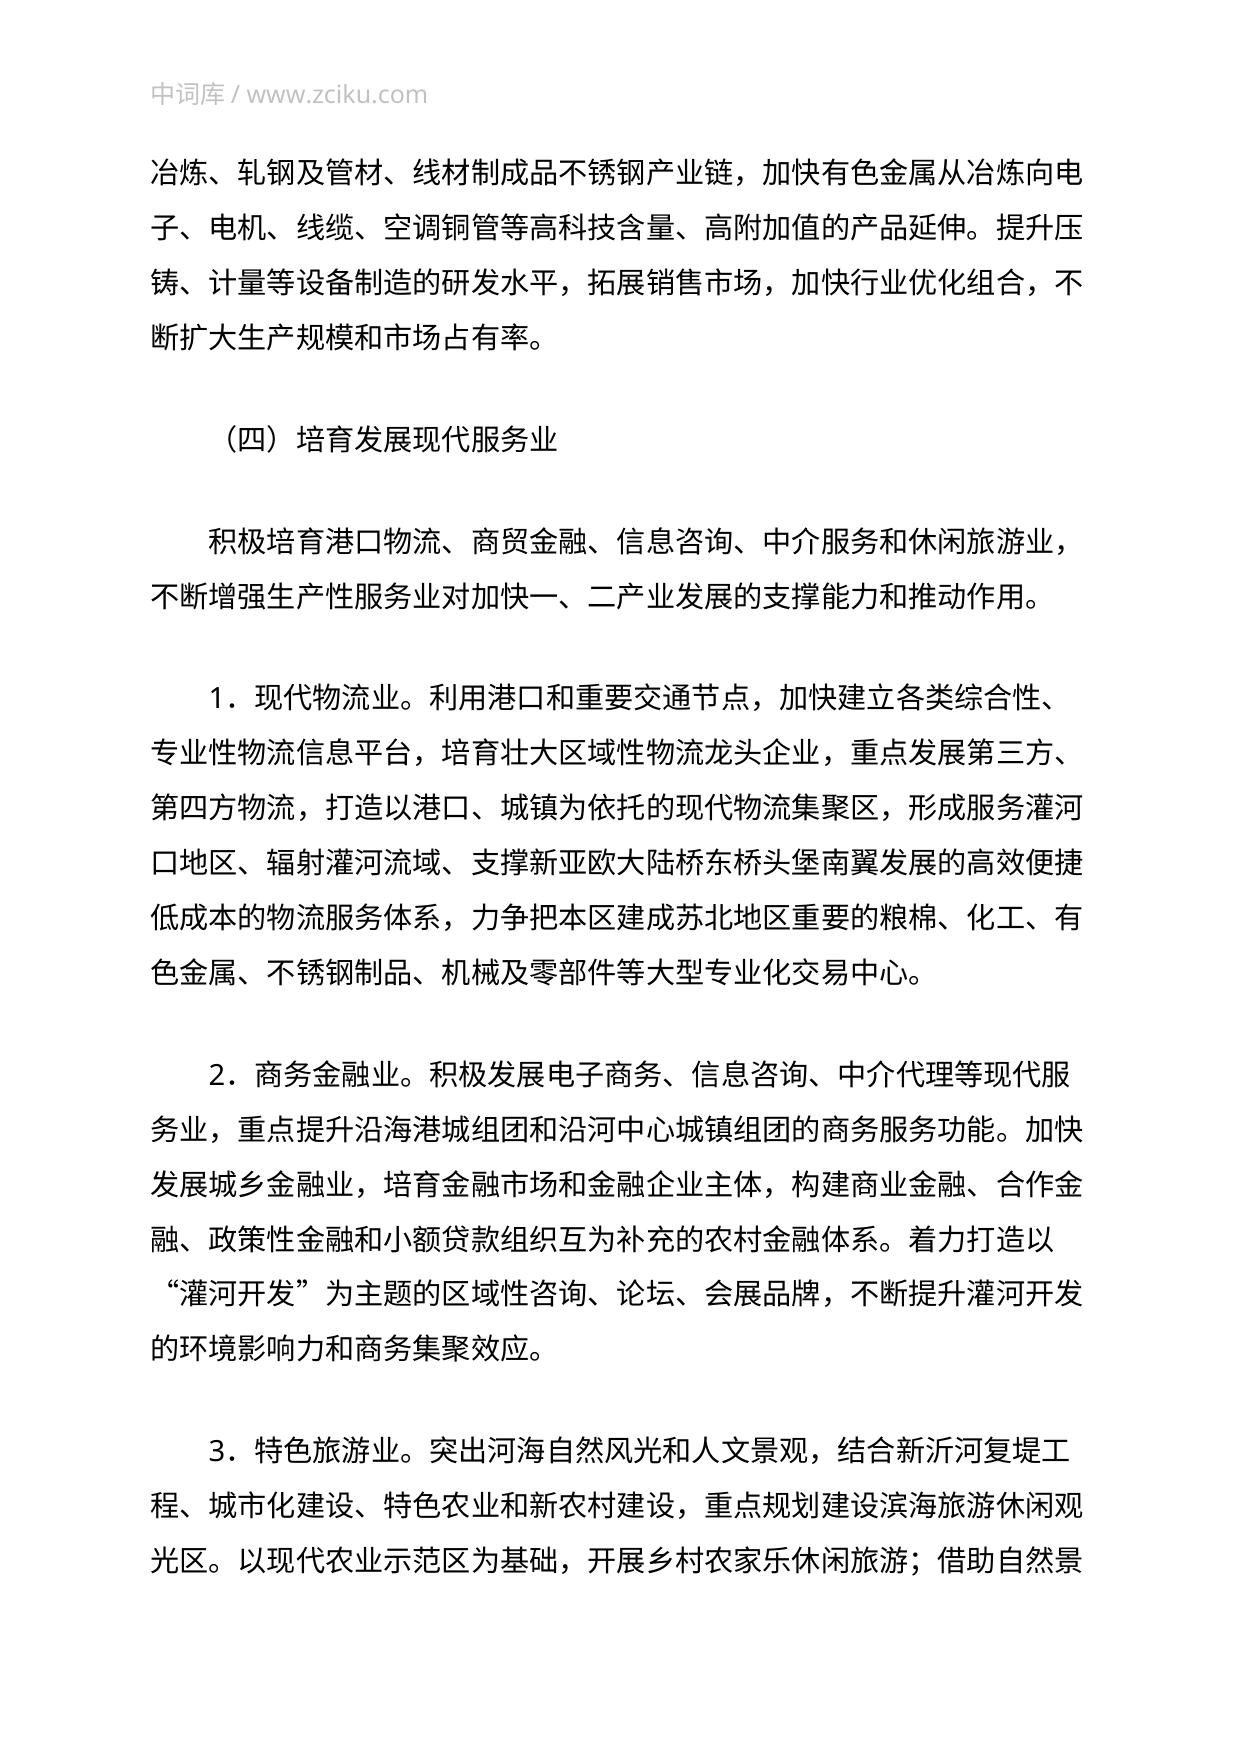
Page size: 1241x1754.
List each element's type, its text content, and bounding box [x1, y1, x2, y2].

text 1．现代物流业。利用港口和重要交通节点，加快建立各类综合性、专业性物流信息平台，培育壮大区域性物流龙头企业，重点发展第三方、第四方物流，打造以港口、城镇为依托的现代物流集聚区，形成服务灌河口地区、辐射灌河流域、支撑新亚欧大陆桥东桥头堡南翼发展的高效便捷低成本的物流服务体系，力争把本区建成苏北地区重要的粮棉、化工、有色金属、不锈钢制品、机械及零部件等大型专业化交易中心。 [150, 675, 1090, 992]
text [150, 150, 1090, 357]
text （四）培育发展现代服务业 [150, 416, 1090, 459]
text 2．商务金融业。积极发展电子商务、信息咨询、中介代理等现代服务业，重点提升沿海港城组团和沿河中心城镇组团的商务服务功能。加快发展城乡金融业，培育金融市场和金融企业主体，构建商业金融、合作金融、政策性金融和小额贷款组织互为补充的农村金融体系。着力打造以“灌河开发”为主题的区域性咨询、论坛、会展品牌，不断提升灌河开发的环境影响力和商务集聚效应。 [150, 1051, 1090, 1368]
text 积极培育港口物流、商贸金融、信息咨询、中介服务和休闲旅游业，不断增强生产性服务业对加快一、二产业发展的支撑能力和推动作用。 [150, 518, 1090, 615]
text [150, 1428, 1090, 1580]
